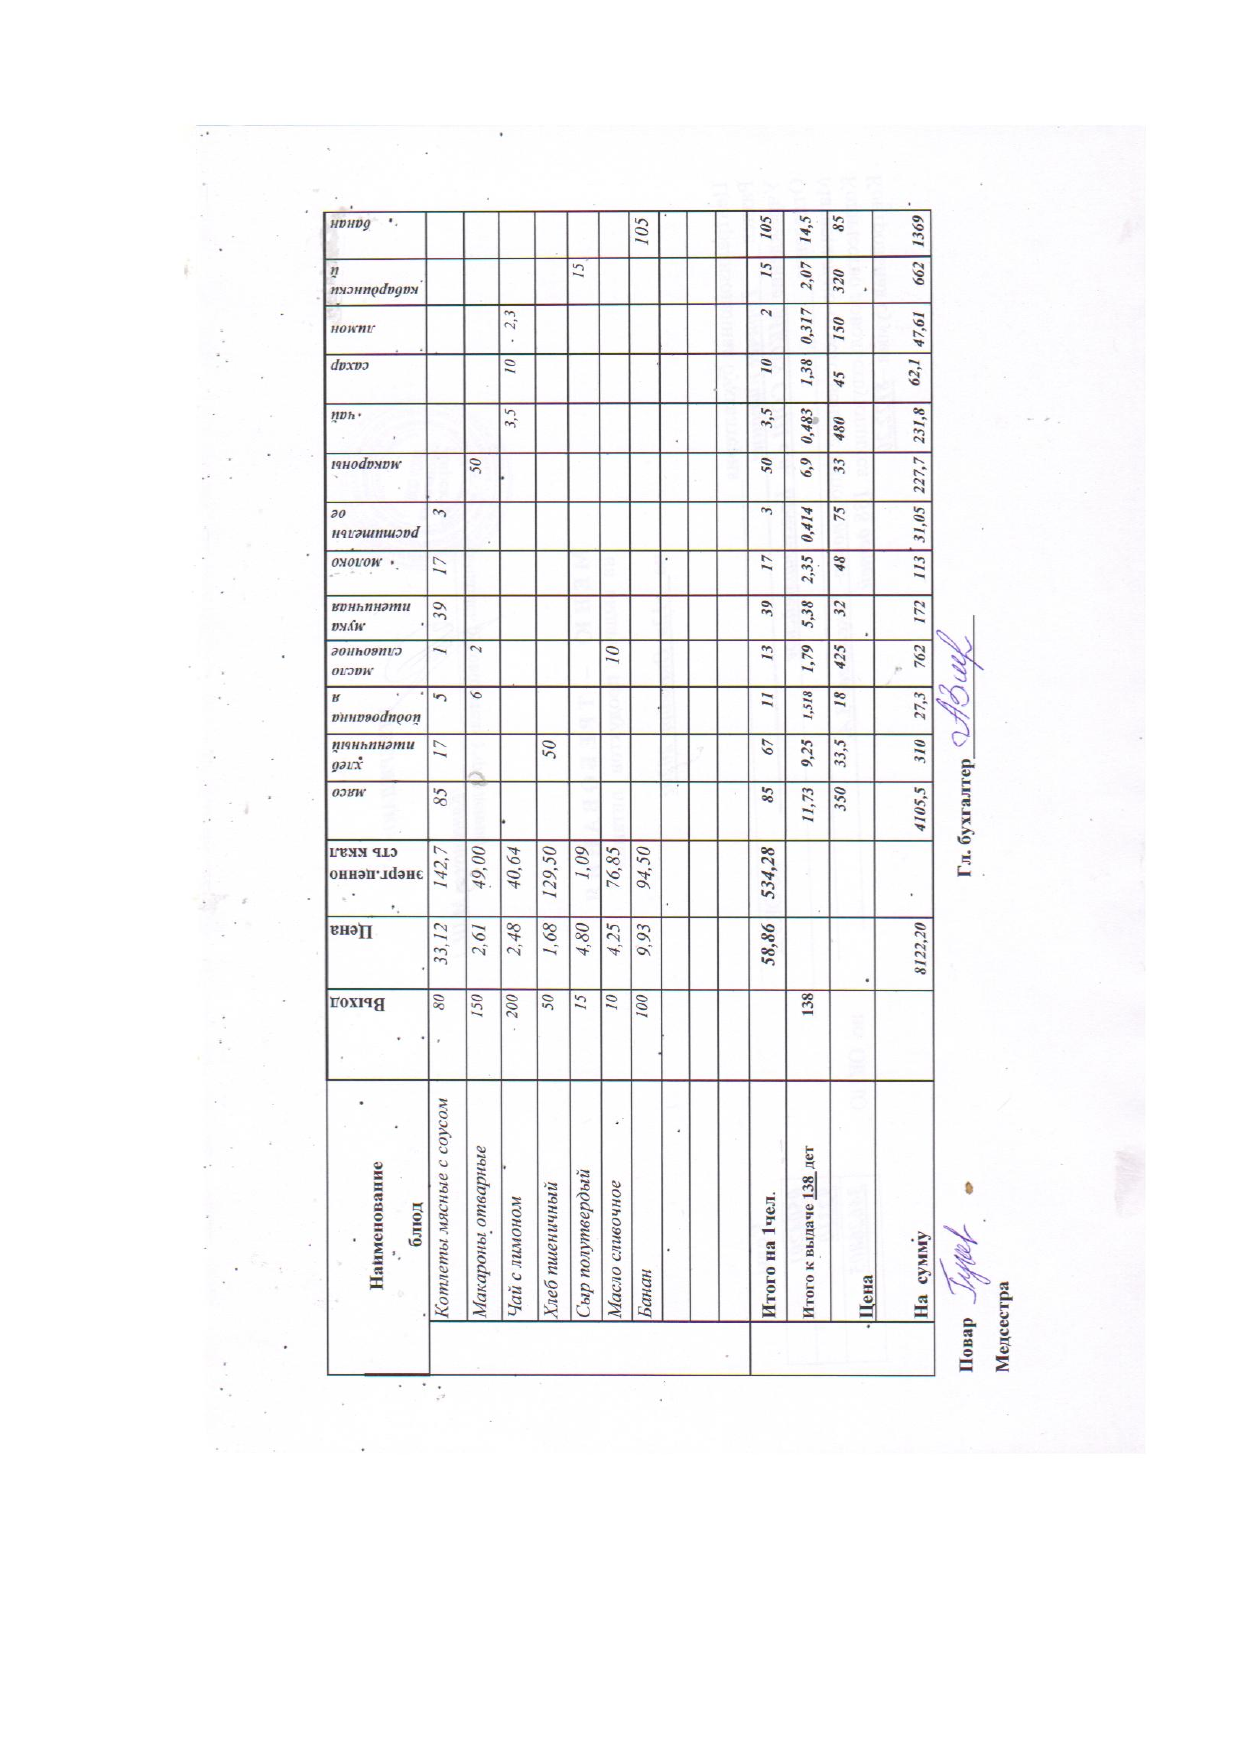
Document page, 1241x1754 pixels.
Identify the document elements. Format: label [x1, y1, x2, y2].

picture [177, 118, 1152, 1460]
